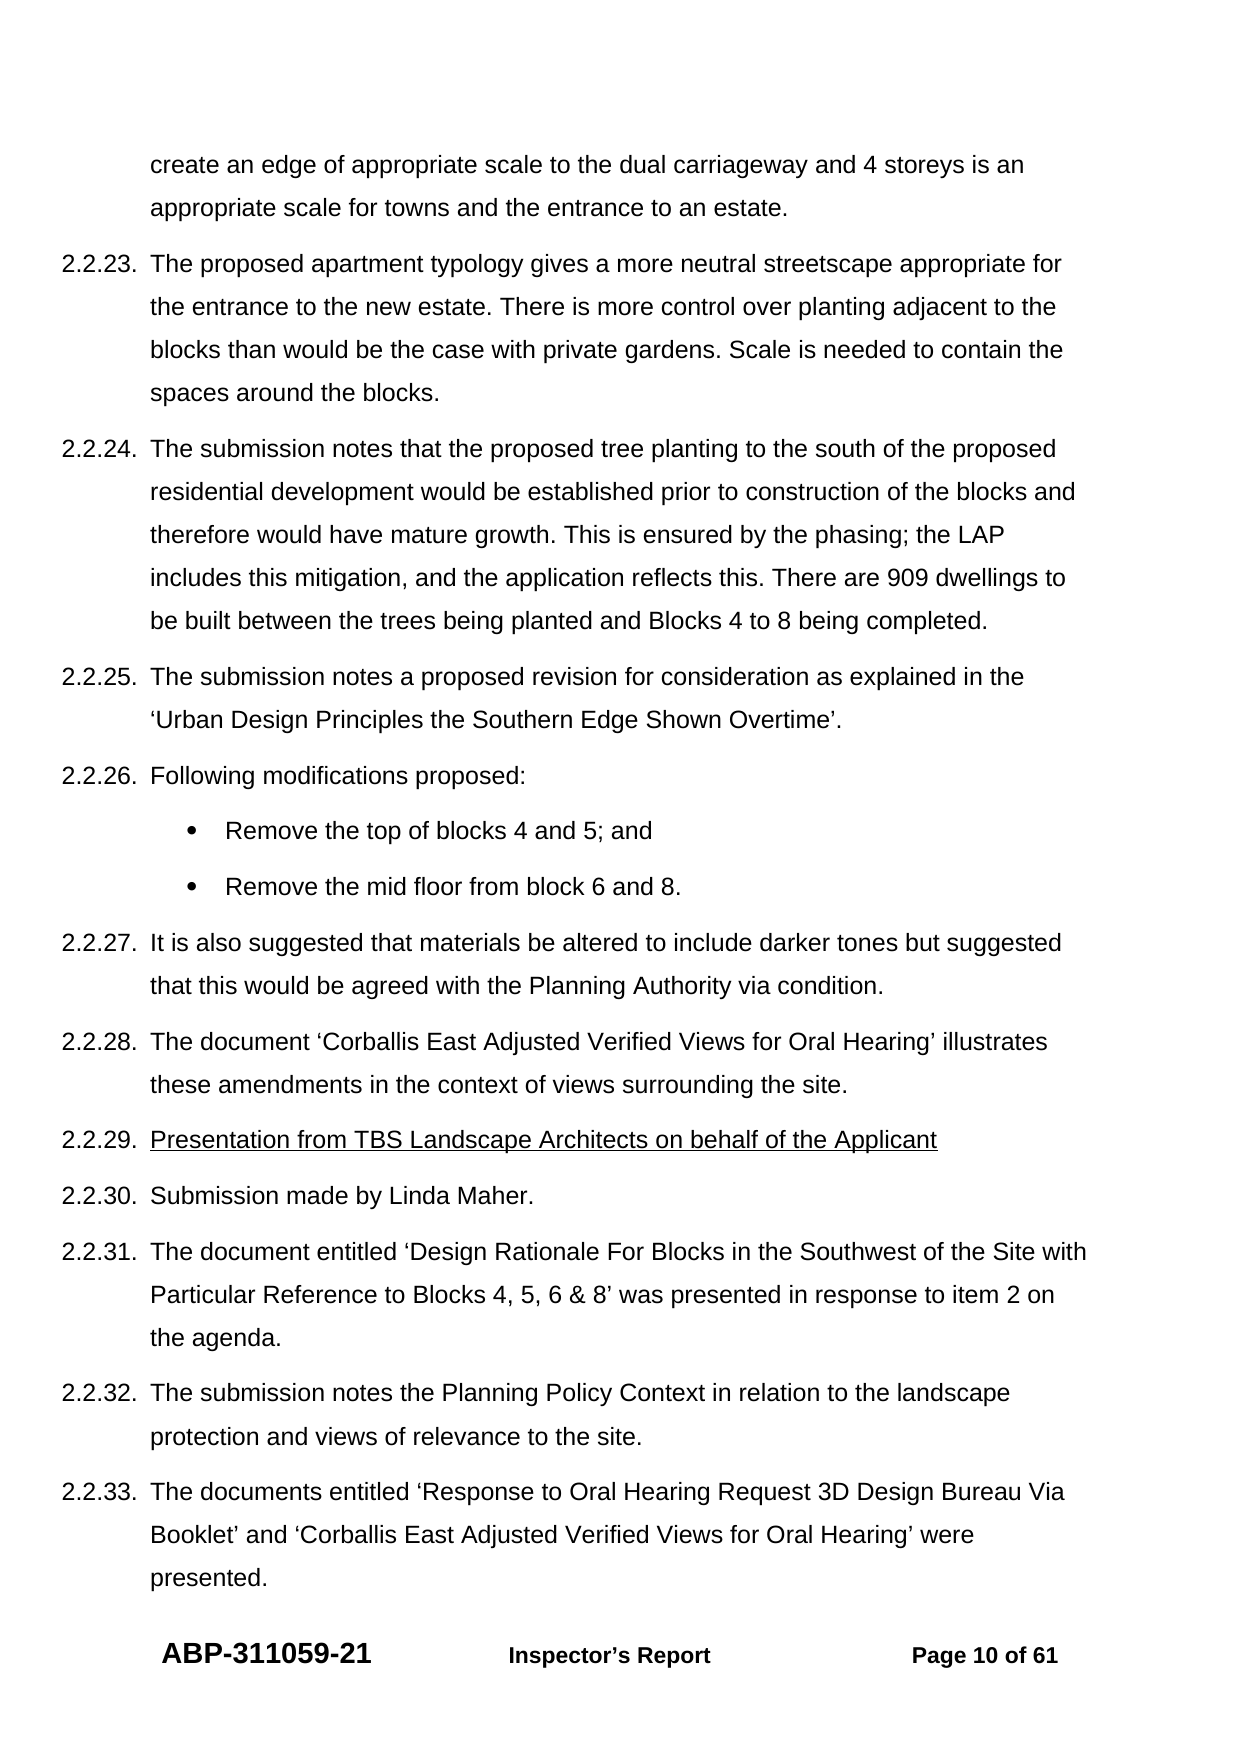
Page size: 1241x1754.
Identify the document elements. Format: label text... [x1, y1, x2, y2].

text The proposed apartment typology gives a more neutral streetscape appropriate for the entrance to the new estate. There is more control over planting adjacent to the blocks than would be the case with private gardens. Scale is needed to contain the spaces around the blocks. [61, 249, 1090, 407]
text Presentation from TBS Landscape Architects on behalf of the Applicant [61, 1125, 1090, 1154]
text Submission made by Linda Maher. [61, 1181, 1090, 1209]
text The document entitled ‘Design Rationale For Blocks in the Southwest of the Site with Particular Reference to Blocks 4, 5, 6 & 8’ was presented in response to item 2 on the agenda. [61, 1236, 1090, 1351]
text The submission notes a proposed revision for consideration as explained in the ‘Urban Design Principles the Southern Edge Shown Overtime’. [61, 662, 1090, 734]
text The documents entitled ‘Response to Oral Hearing Request 3D Design Bureau Via Booklet’ and ‘Corballis East Adjusted Verified Views for Oral Hearing’ were presented. [61, 1477, 1090, 1592]
text The document ‘Corballis East Adjusted Verified Views for Oral Hearing’ illustrates these amendments in the context of views surrounding the site. [61, 1026, 1090, 1098]
text The submission notes the Planning Policy Context in relation to the landscape protection and views of relevance to the site. [61, 1378, 1090, 1450]
text The submission notes that the proposed tree planting to the south of the proposed residential development would be established prior to construction of the blocks and therefore would have mature growth. This is ensured by the phasing; the LAP includes this mitigation, and the application reflects this. There are 909 dwellings to be built between the trees being planted and Blocks 4 to 8 being completed. [61, 434, 1090, 635]
text It is also suggested that materials be altered to include darker tones but suggested that this would be agreed with the Planning Authority via condition. [61, 928, 1090, 999]
text Following modifications proposed: [61, 761, 1090, 789]
list Remove the mid floor from block 6 and 8. [187, 872, 1090, 901]
list Remove the top of blocks 4 and 5; and [187, 816, 1090, 845]
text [61, 150, 1090, 222]
